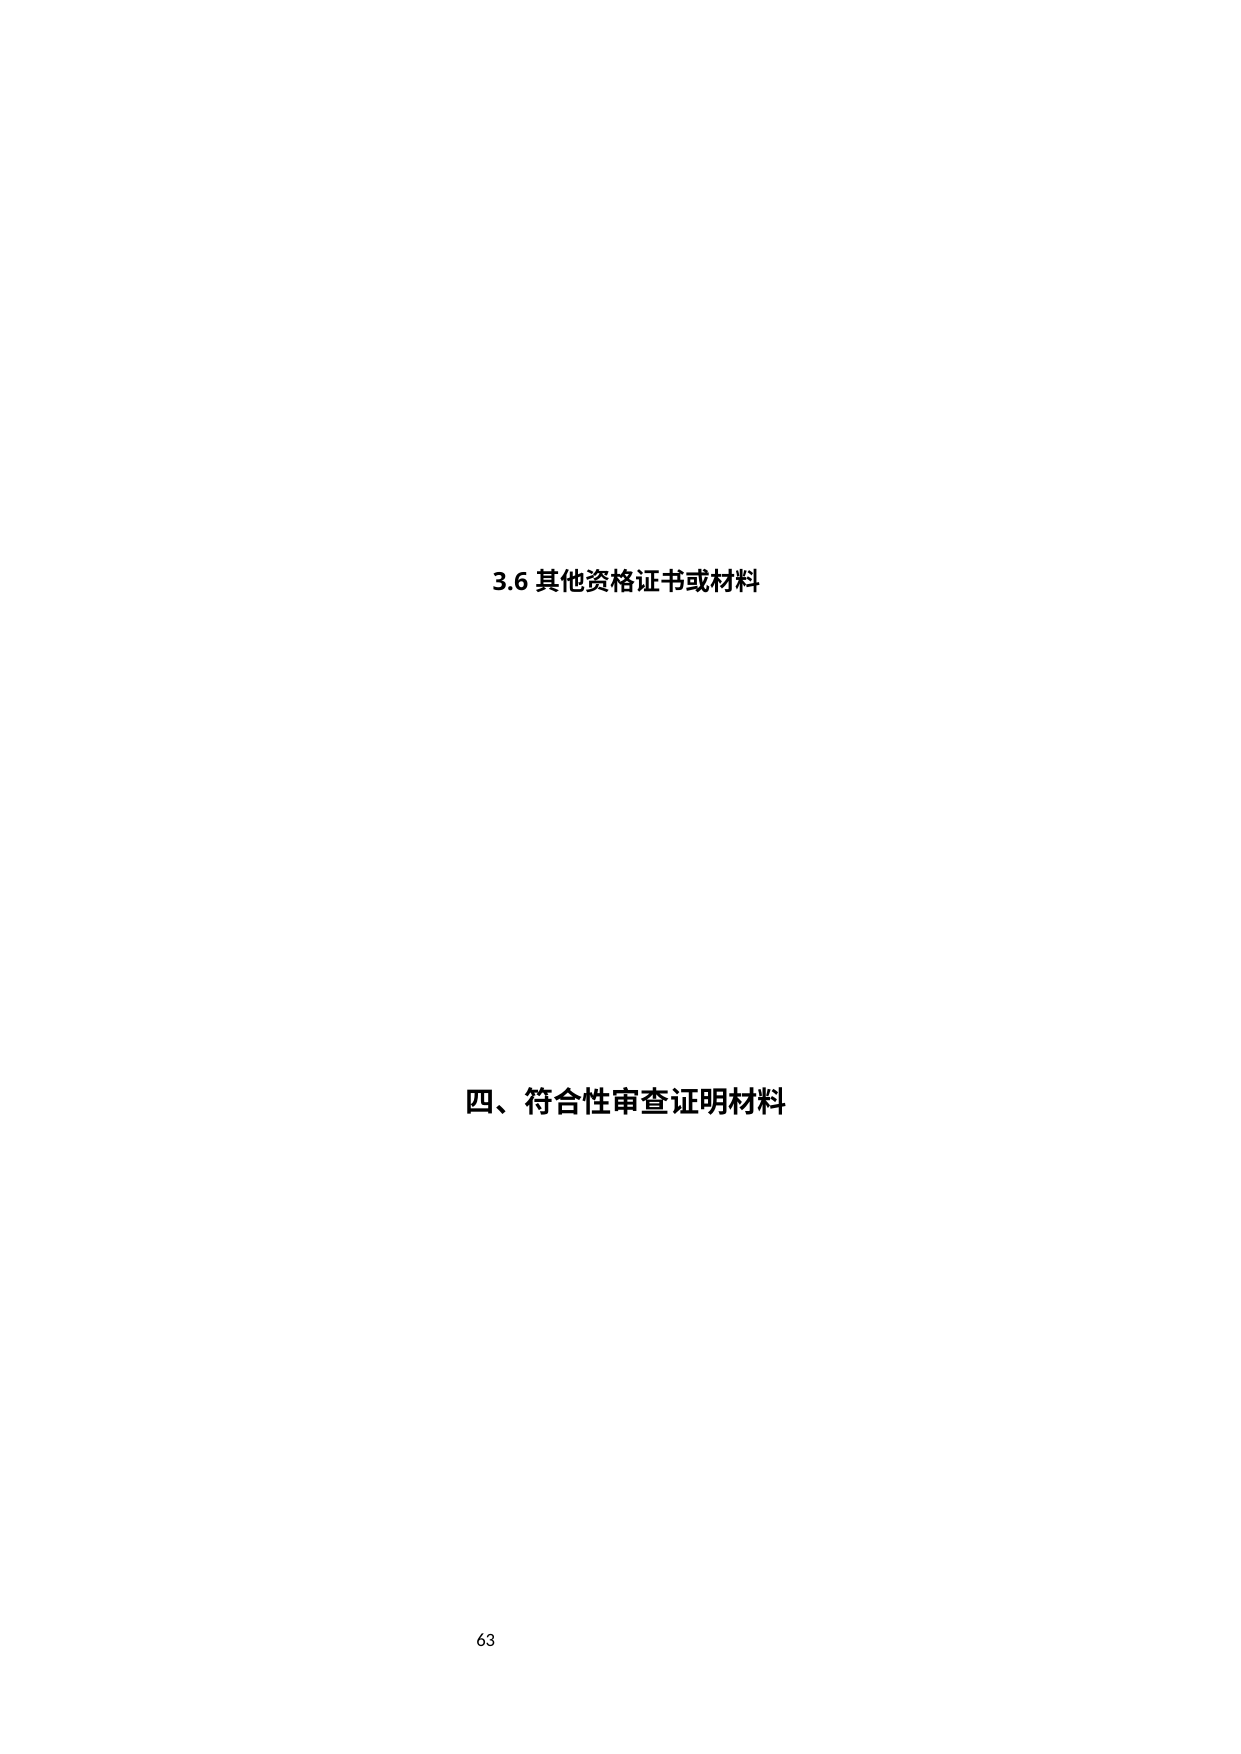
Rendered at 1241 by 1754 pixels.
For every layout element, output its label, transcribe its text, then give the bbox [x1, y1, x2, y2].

text 3.6 其他资格证书或材料 [165, 547, 1087, 612]
text 四、符合性审查证明材料 [165, 1068, 1087, 1133]
